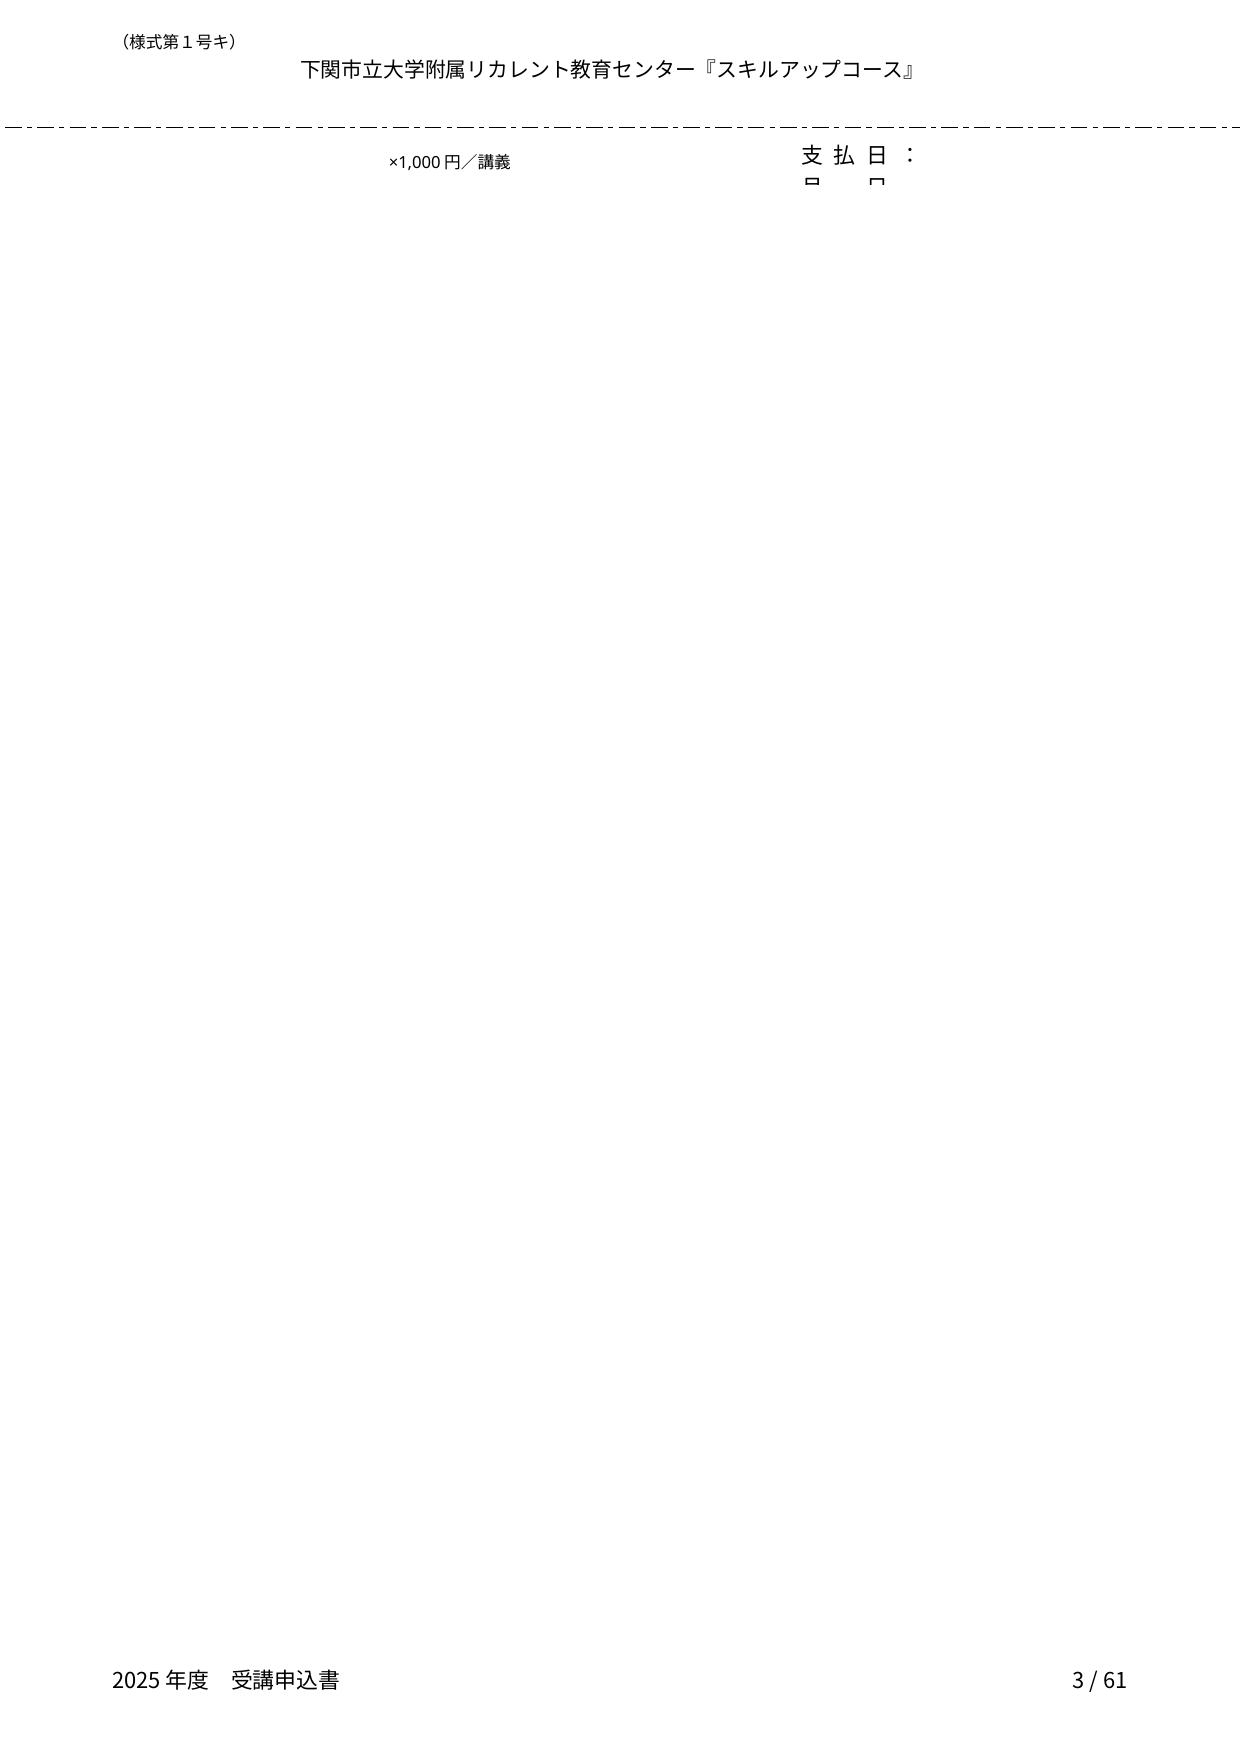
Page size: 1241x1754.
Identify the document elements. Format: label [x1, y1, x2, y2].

table_header [5, 127, 1240, 278]
